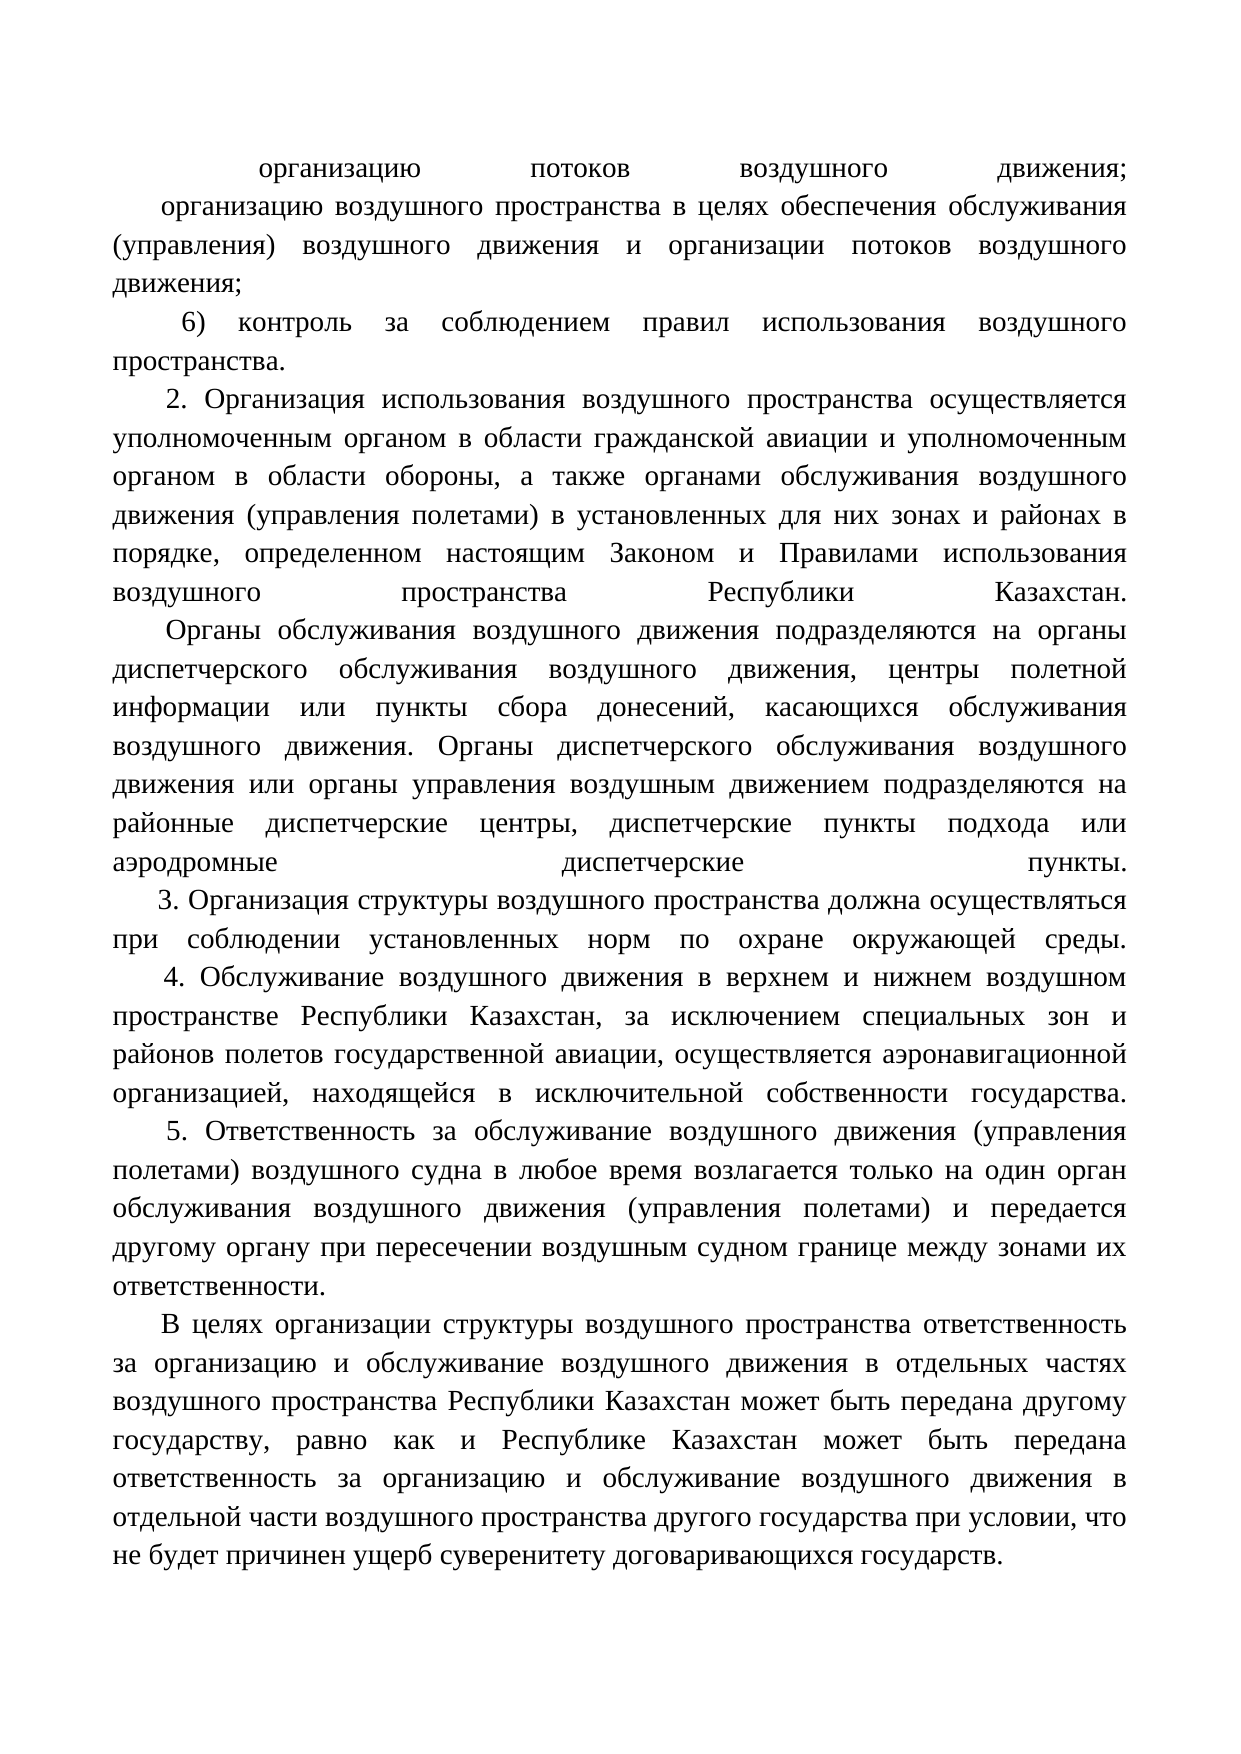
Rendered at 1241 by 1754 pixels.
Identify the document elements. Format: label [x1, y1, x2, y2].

text [112, 150, 1128, 1571]
